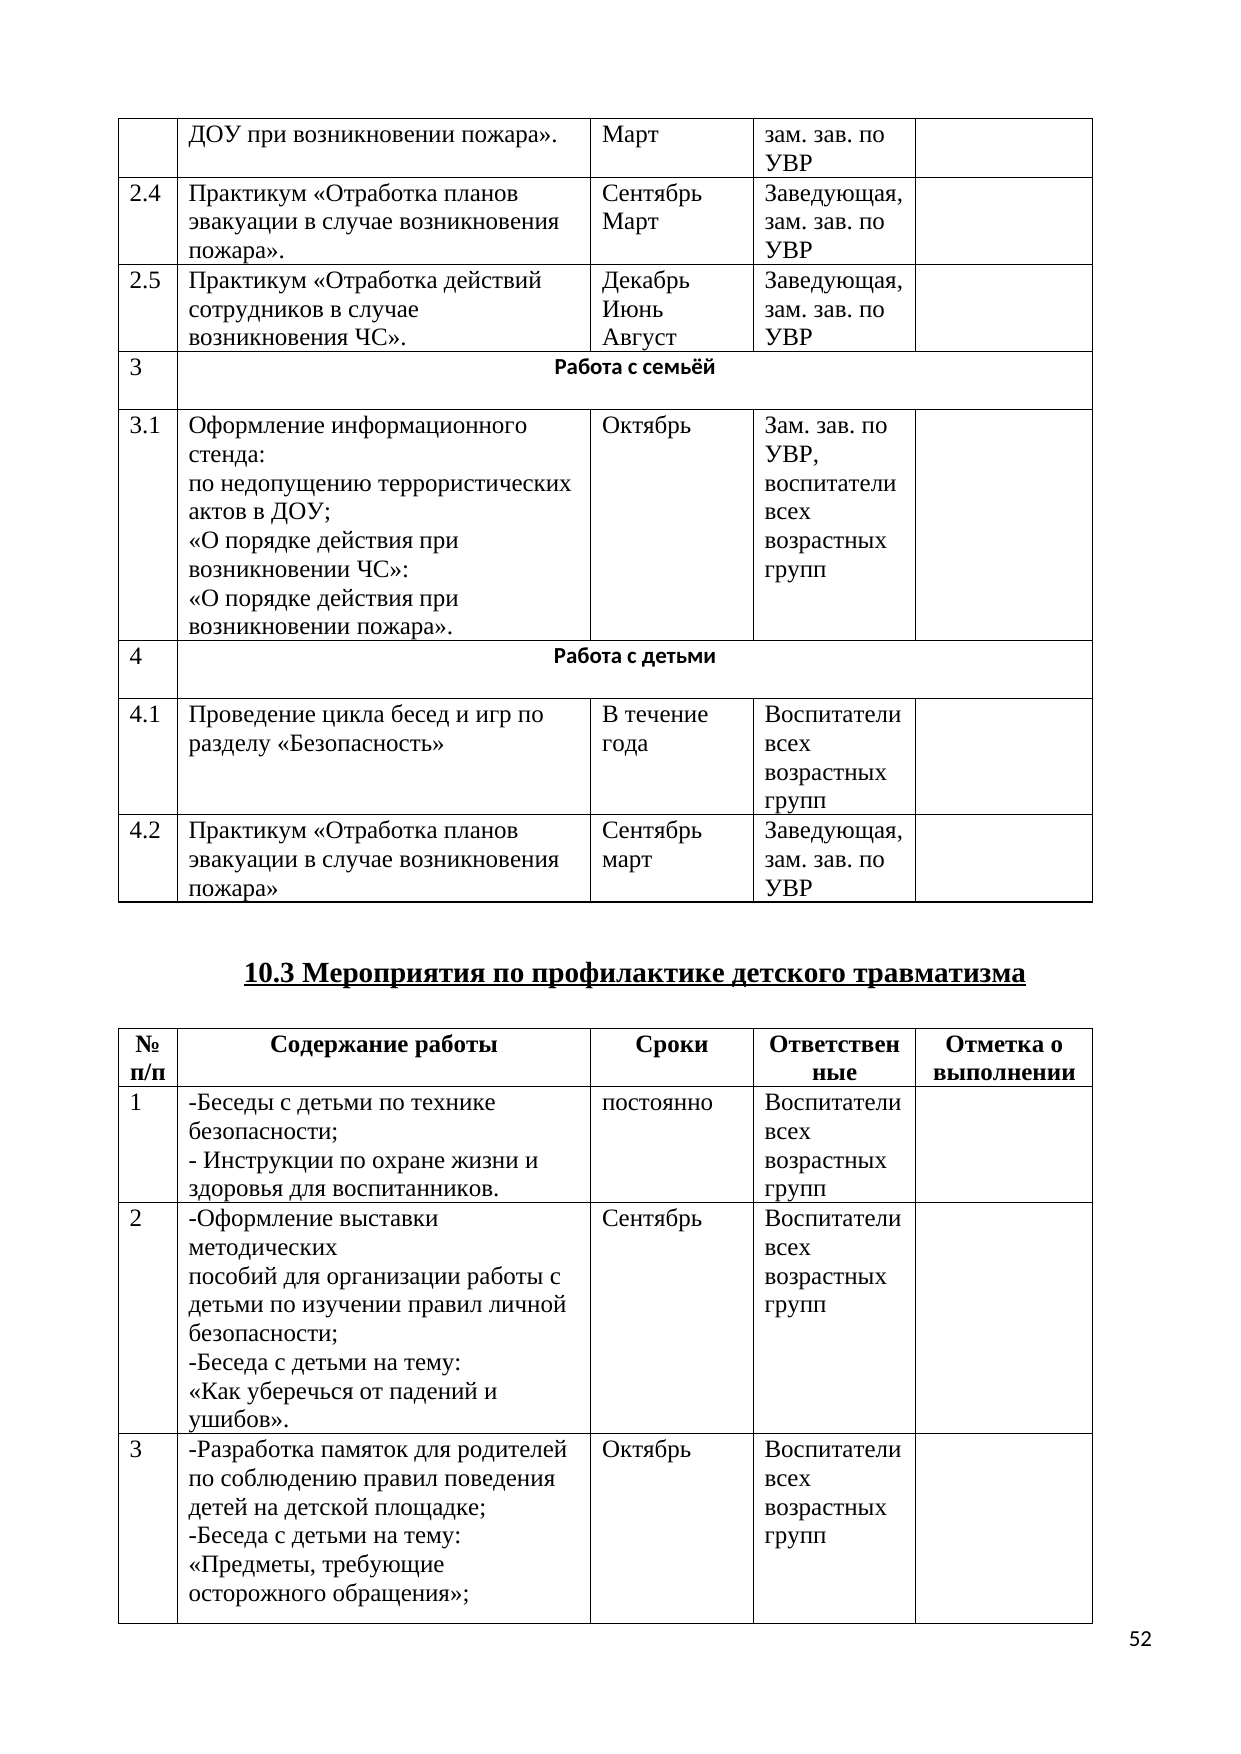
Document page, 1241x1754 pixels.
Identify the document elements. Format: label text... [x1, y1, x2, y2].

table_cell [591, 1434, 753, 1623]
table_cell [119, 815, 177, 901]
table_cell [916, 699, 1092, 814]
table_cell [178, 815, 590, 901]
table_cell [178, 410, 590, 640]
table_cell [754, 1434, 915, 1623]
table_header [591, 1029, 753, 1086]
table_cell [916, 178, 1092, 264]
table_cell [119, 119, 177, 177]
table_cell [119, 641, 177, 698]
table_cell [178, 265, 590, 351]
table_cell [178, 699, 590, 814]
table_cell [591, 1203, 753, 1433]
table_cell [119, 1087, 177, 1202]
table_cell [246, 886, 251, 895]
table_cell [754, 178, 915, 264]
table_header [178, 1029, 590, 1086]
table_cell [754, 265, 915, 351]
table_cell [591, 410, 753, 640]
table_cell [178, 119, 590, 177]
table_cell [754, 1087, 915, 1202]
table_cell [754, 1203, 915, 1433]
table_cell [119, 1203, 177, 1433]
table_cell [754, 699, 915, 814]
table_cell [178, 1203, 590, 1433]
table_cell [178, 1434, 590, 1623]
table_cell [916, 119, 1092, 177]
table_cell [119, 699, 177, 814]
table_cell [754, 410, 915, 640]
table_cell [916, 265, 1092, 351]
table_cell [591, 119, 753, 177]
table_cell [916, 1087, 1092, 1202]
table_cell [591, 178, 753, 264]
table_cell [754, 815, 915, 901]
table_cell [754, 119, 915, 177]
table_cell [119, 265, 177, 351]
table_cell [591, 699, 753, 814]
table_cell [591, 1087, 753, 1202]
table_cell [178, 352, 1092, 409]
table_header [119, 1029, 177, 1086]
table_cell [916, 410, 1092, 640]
text 10.3 Мероприятия по профилактике детского травматизма [118, 955, 1152, 989]
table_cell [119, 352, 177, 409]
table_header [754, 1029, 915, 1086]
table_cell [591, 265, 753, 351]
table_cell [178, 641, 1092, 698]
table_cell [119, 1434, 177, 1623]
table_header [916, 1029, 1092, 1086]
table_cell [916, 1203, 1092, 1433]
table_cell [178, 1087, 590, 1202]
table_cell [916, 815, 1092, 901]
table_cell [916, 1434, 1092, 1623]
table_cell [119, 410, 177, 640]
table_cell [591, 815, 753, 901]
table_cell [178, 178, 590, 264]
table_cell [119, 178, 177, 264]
